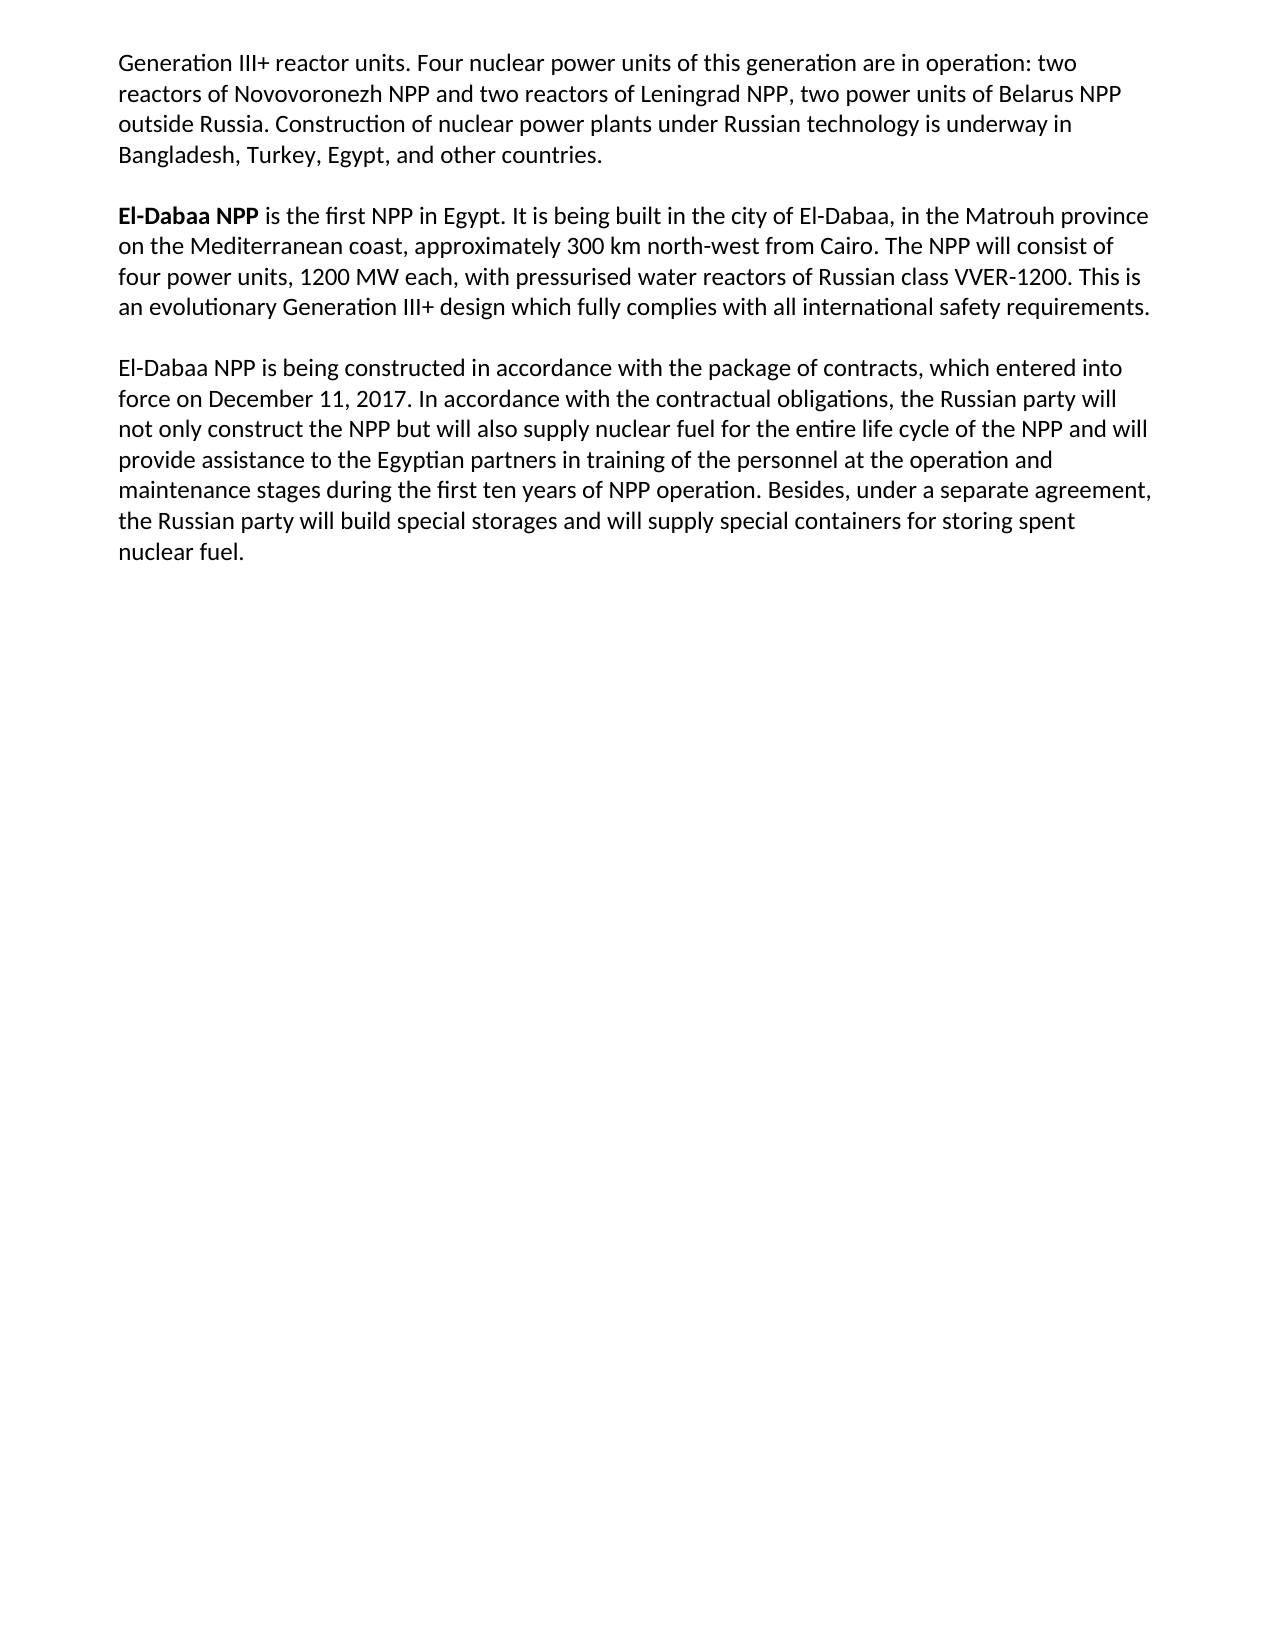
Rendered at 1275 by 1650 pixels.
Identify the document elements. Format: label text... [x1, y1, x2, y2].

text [118, 47, 1157, 169]
text El-Dabaa NPP is the first NPP in Egypt. It is being built in the city of El-Dabaa, in the Matrouh province on the Mediterranean coast, approximately 300 km north-west from Cairo. The NPP will consist of four power units, 1200 MW each, with pressurised water reactors of Russian class VVER-1200. This is an evolutionary Generation III+ design which fully complies with all international safety requirements. [118, 200, 1157, 322]
text El-Dabaa NPP is being constructed in accordance with the package of contracts, which entered into force on December 11, 2017. In accordance with the contractual obligations, the Russian party will not only construct the NPP but will also supply nuclear fuel for the entire life cycle of the NPP and will provide assistance to the Egyptian partners in training of the personnel at the operation and maintenance stages during the first ten years of NPP operation. Besides, under a separate agreement, the Russian party will build special storages and will supply special containers for storing spent nuclear fuel. [118, 352, 1157, 566]
